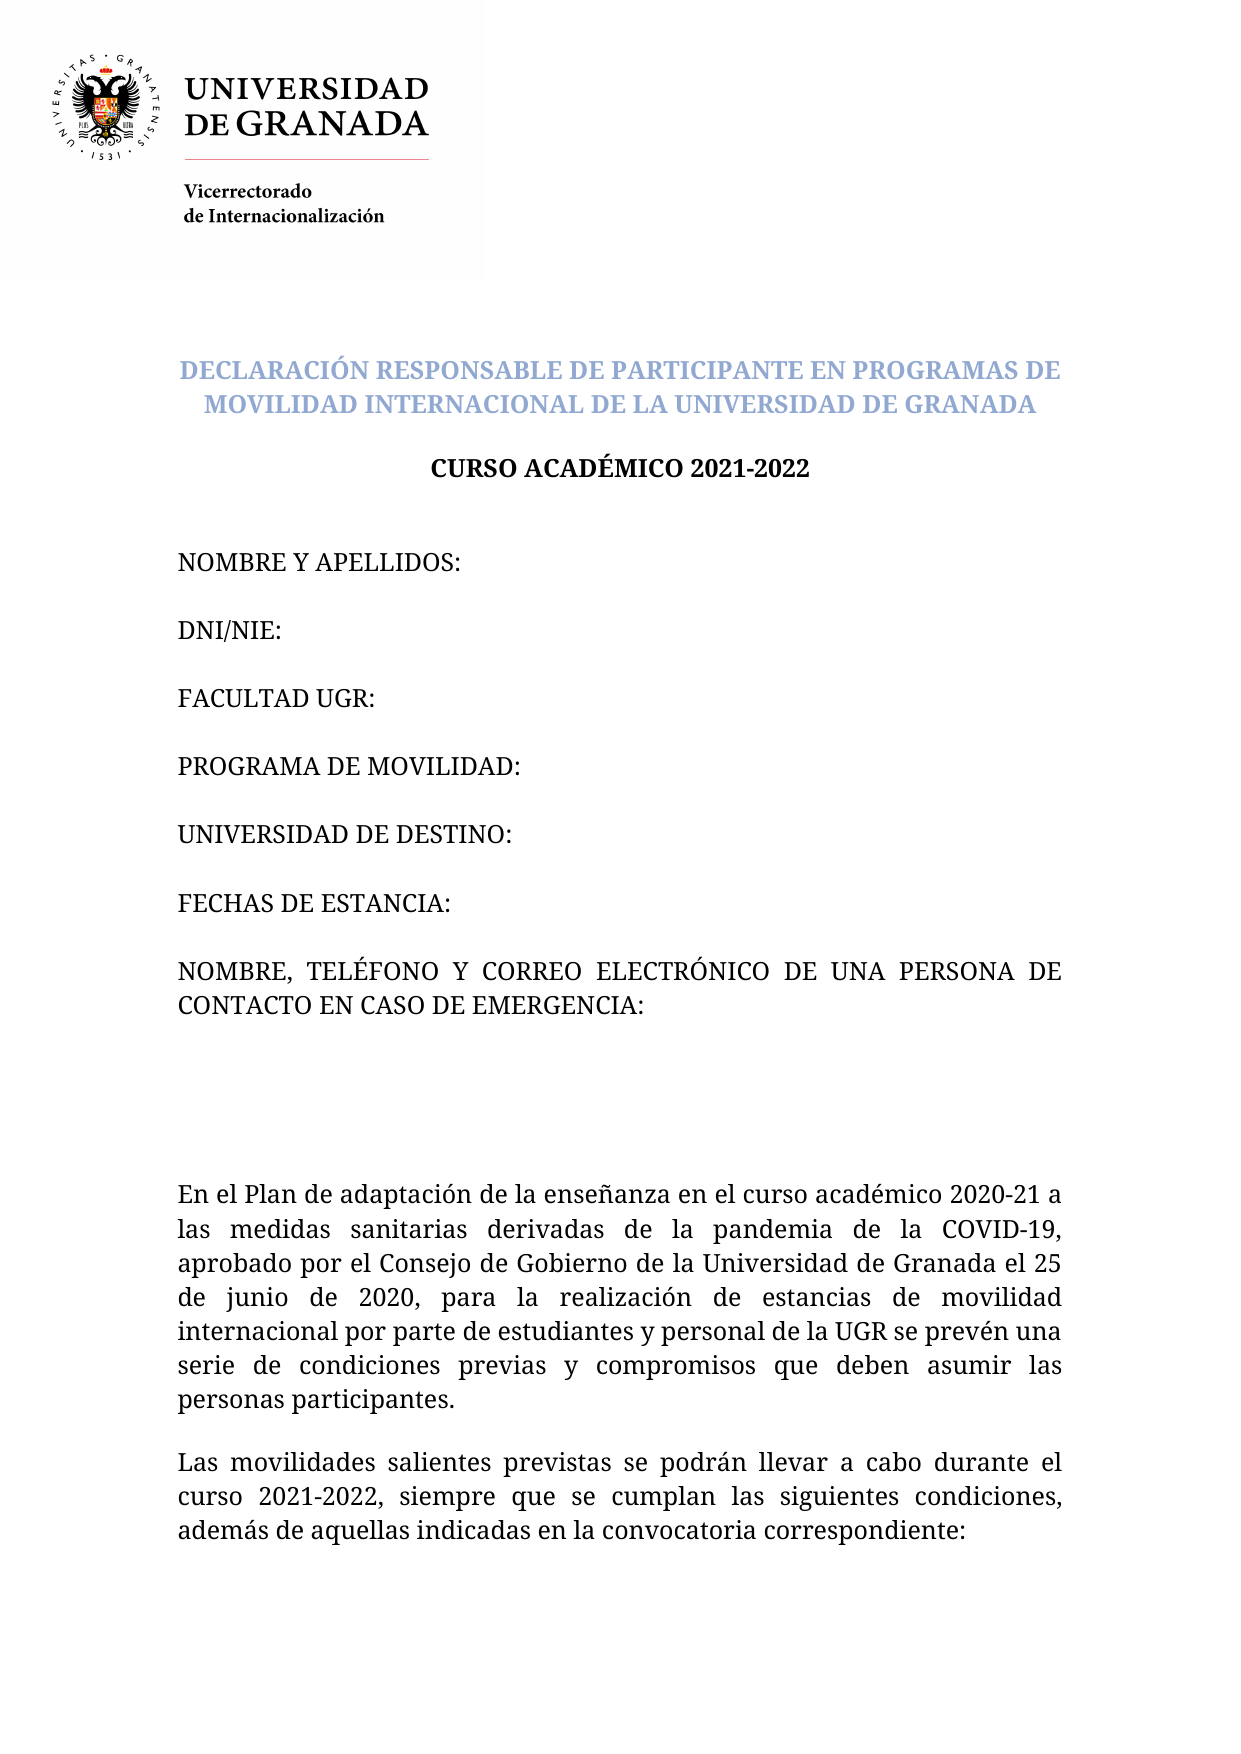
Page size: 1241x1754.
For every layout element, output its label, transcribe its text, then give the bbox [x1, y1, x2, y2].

text NOMBRE Y APELLIDOS: [177, 545, 1063, 579]
text PROGRAMA DE MOVILIDAD: [177, 749, 1063, 783]
text CURSO ACADÉMICO 2021-2022 [177, 450, 1063, 484]
text UNIVERSIDAD DE DESTINO: [177, 817, 1063, 851]
picture [0, 0, 484, 282]
text NOMBRE, TELÉFONO Y CORREO ELECTRÓNICO DE UNA PERSONA DE CONTACTO EN CASO DE EMERGENCIA: [177, 953, 1063, 1022]
text En el Plan de adaptación de la enseñanza en el curso académico 2020-21 a las medidas sanitarias derivadas de la pandemia de la COVID-19, aprobado por el Consejo de Gobierno de la Universidad de Granada el 25 de junio de 2020, para la realización de estancias de movilidad internacional por parte de estudiantes y personal de la UGR se prevén una serie de condiciones previas y compromisos que deben asumir las personas participantes. [177, 1177, 1063, 1416]
text DECLARACIÓN RESPONSABLE DE PARTICIPANTE EN PROGRAMAS DE MOVILIDAD INTERNACIONAL DE LA UNIVERSIDAD DE GRANADA [177, 353, 1063, 421]
text DNI/NIE: [177, 613, 1063, 647]
text Las movilidades salientes previstas se podrán llevar a cabo durante el curso 2021-2022, siempre que se cumplan las siguientes condiciones, además de aquellas indicadas en la convocatoria correspondiente: [177, 1445, 1063, 1547]
text FECHAS DE ESTANCIA: [177, 885, 1063, 919]
text FACULTAD UGR: [177, 681, 1063, 715]
